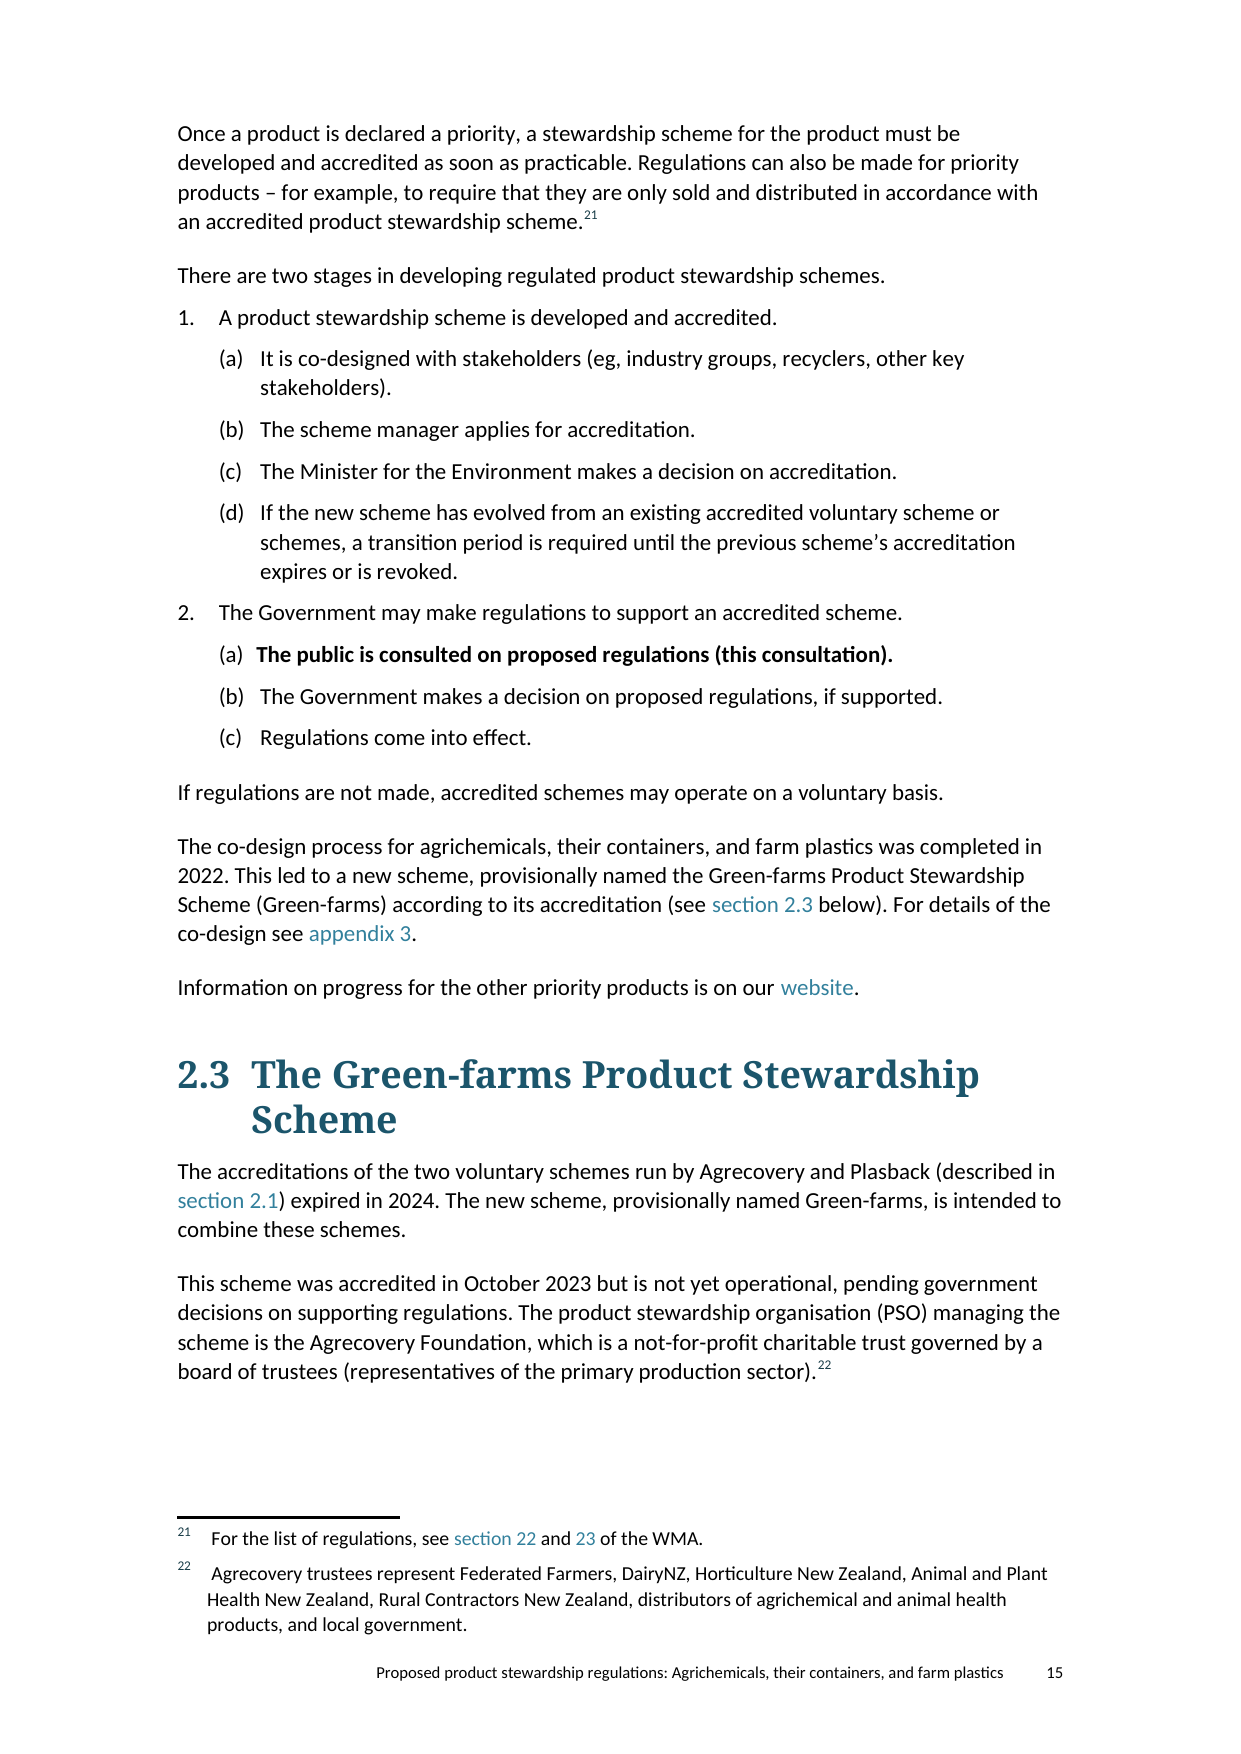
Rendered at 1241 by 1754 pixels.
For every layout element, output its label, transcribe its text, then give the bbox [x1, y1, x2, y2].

text There are two stages in developing regulated product stewardship schemes. [177, 260, 1063, 289]
list The scheme manager applies for accreditation. [218, 414, 1063, 443]
text The co-design process for agrichemicals, their containers, and farm plastics was completed in 2022. This led to a new scheme, provisionally named the Green-farms Product Stewardship Scheme (Green-farms) according to its accreditation (see section 2.3 below). For details of the co-design see appendix 3. [177, 831, 1063, 947]
text The Government may make regulations to support an accredited scheme. [177, 597, 1063, 626]
subtitle The Green-farms Product Stewardship Scheme [177, 1051, 1063, 1143]
text A product stewardship scheme is developed and accredited. [177, 301, 1063, 331]
text Information on progress for the other priority products is on our website. [177, 972, 1063, 1001]
list The Government makes a decision on proposed regulations, if supported. [218, 681, 1063, 710]
text This scheme was accredited in October 2023 but is not yet operational, pending government decisions on supporting regulations. The product stewardship organisation (PSO) managing the scheme is the Agrecovery Foundation, which is a not-for-profit charitable trust governed by a board of trustees (representatives of the primary production sector). [177, 1268, 1063, 1385]
text Once a product is declared a priority, a stewardship scheme for the product must be developed and accredited as soon as practicable. Regulations can also be made for priority products – for example, to require that they are only sold and distributed in accordance with an accredited product stewardship scheme. [177, 118, 1063, 235]
text The accreditations of the two voluntary schemes run by Agrecovery and Plasback (described in section 2.1) expired in 2024. The new scheme, provisionally named Green-farms, is intended to combine these schemes. [177, 1156, 1063, 1243]
list If the new scheme has evolved from an existing accredited voluntary scheme or schemes, a transition period is required until the previous scheme’s accreditation expires or is revoked. [218, 497, 1063, 585]
list Regulations come into effect. [218, 722, 1063, 751]
list The public is consulted on proposed regulations (this consultation). [218, 639, 1063, 668]
text If regulations are not made, accredited schemes may operate on a voluntary basis. [177, 776, 1063, 806]
list The Minister for the Environment makes a decision on accreditation. [218, 456, 1063, 485]
list It is co-designed with stakeholders (eg, industry groups, recyclers, other key stakeholders). [218, 343, 1063, 401]
